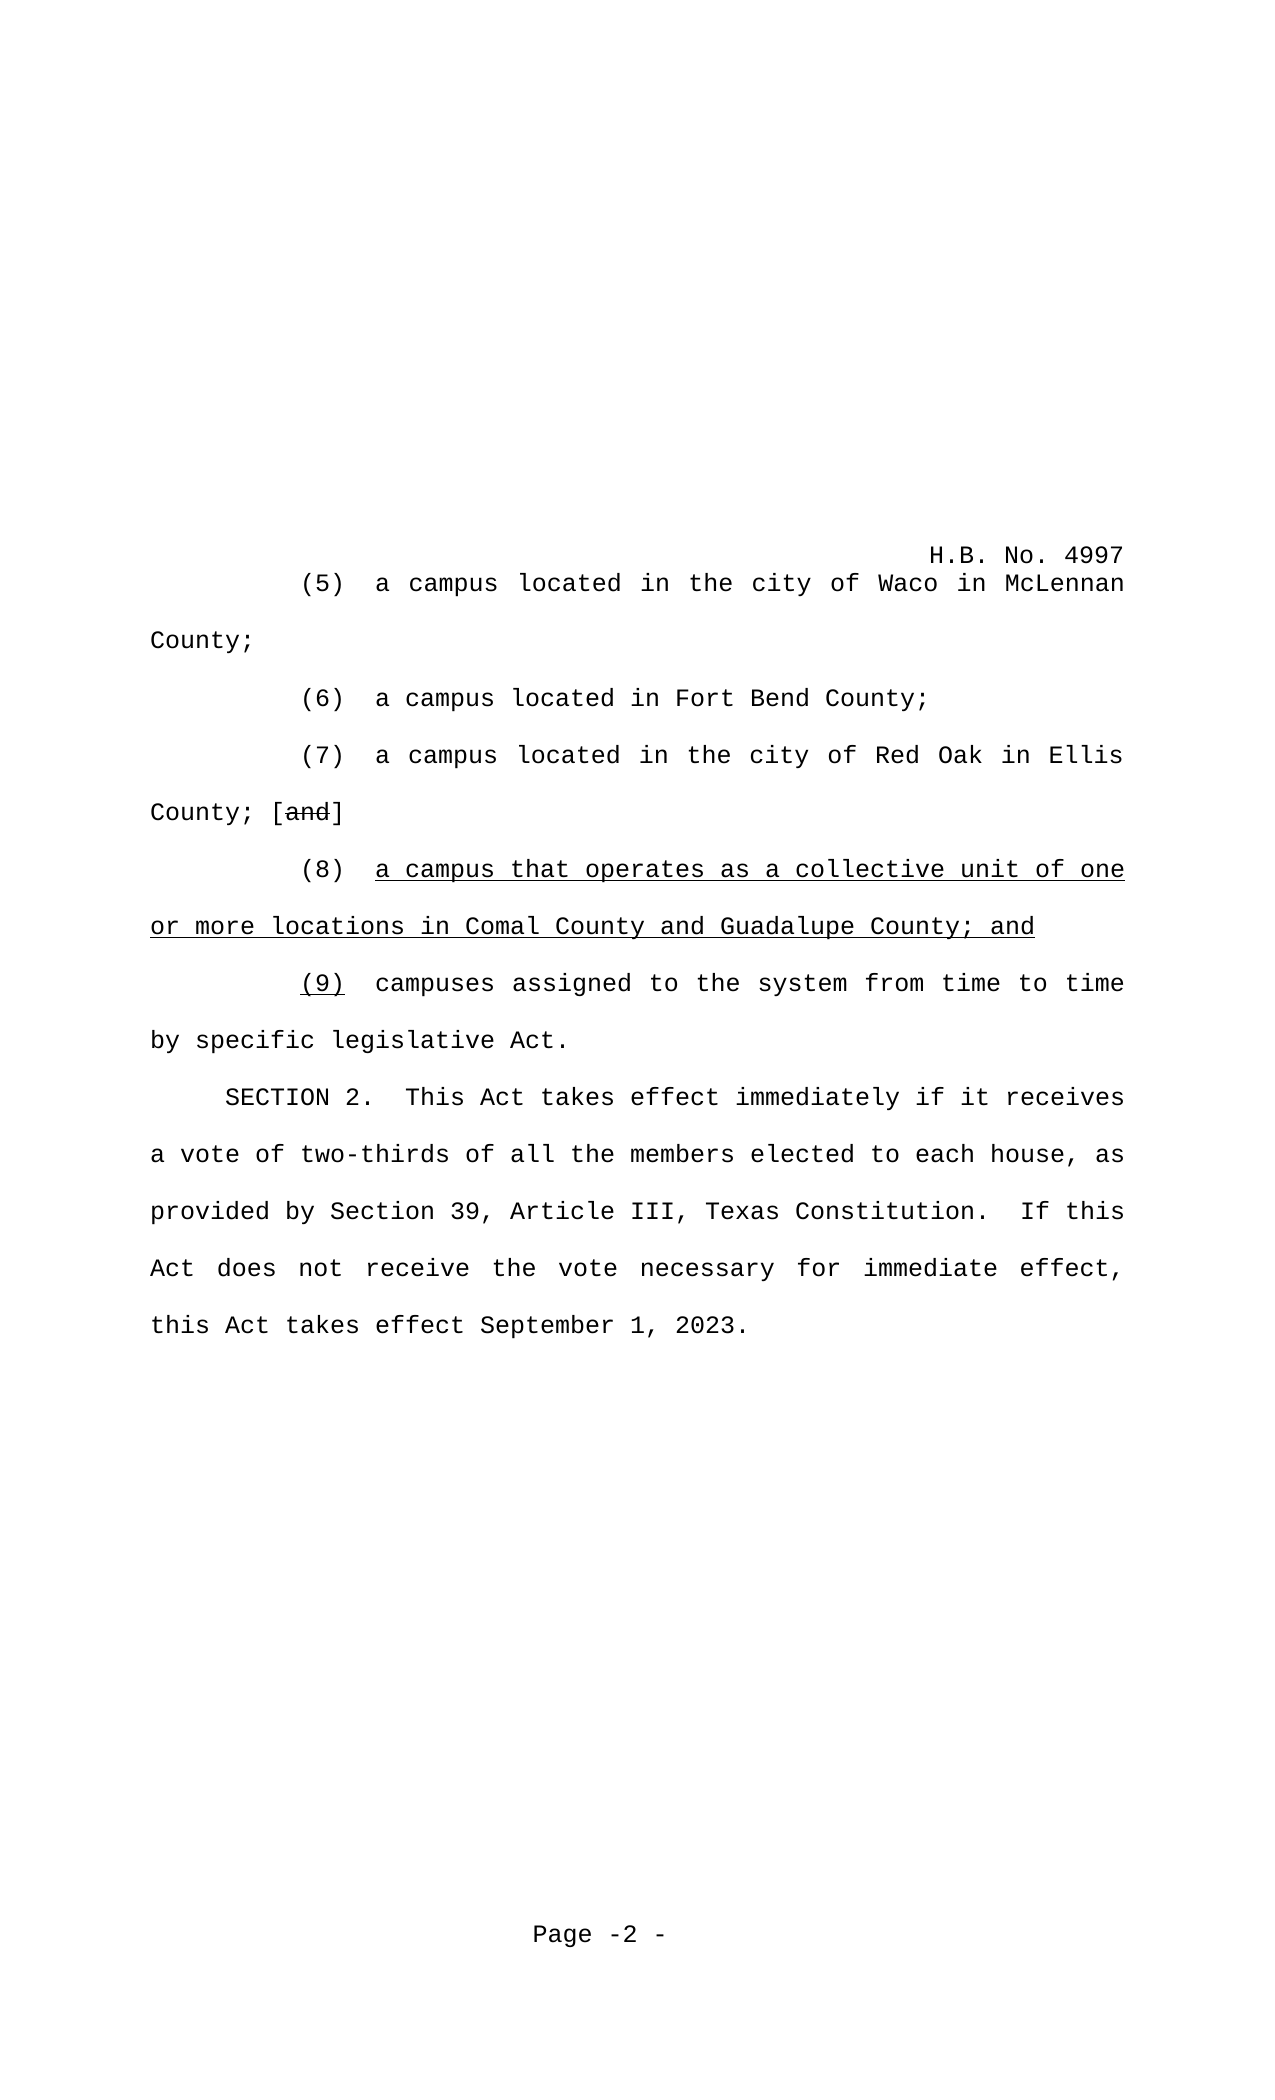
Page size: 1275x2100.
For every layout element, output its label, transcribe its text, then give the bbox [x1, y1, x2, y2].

text (9) campuses assigned to the system from time to time by specific legislative Act. [150, 970, 1125, 1056]
text (7) a campus located in the city of Red Oak in Ellis County; [and] [150, 742, 1125, 828]
text (6) a campus located in Fort Bend County; [150, 685, 1125, 713]
text (5) a campus located in the city of Waco in McLennan County; [150, 571, 1125, 656]
text (8) a campus that operates as a collective unit of one or more locations in Comal County and Guadalupe County; and [150, 856, 1125, 942]
text SECTION 2. This Act takes effect immediately if it receives a vote of two-thirds of all the members elected to each house, as provided by Section 39, Article III, Texas Constitution. If this Act does not receive the vote necessary for immediate effect, this Act takes effect September 1, 2023. [150, 1084, 1125, 1341]
